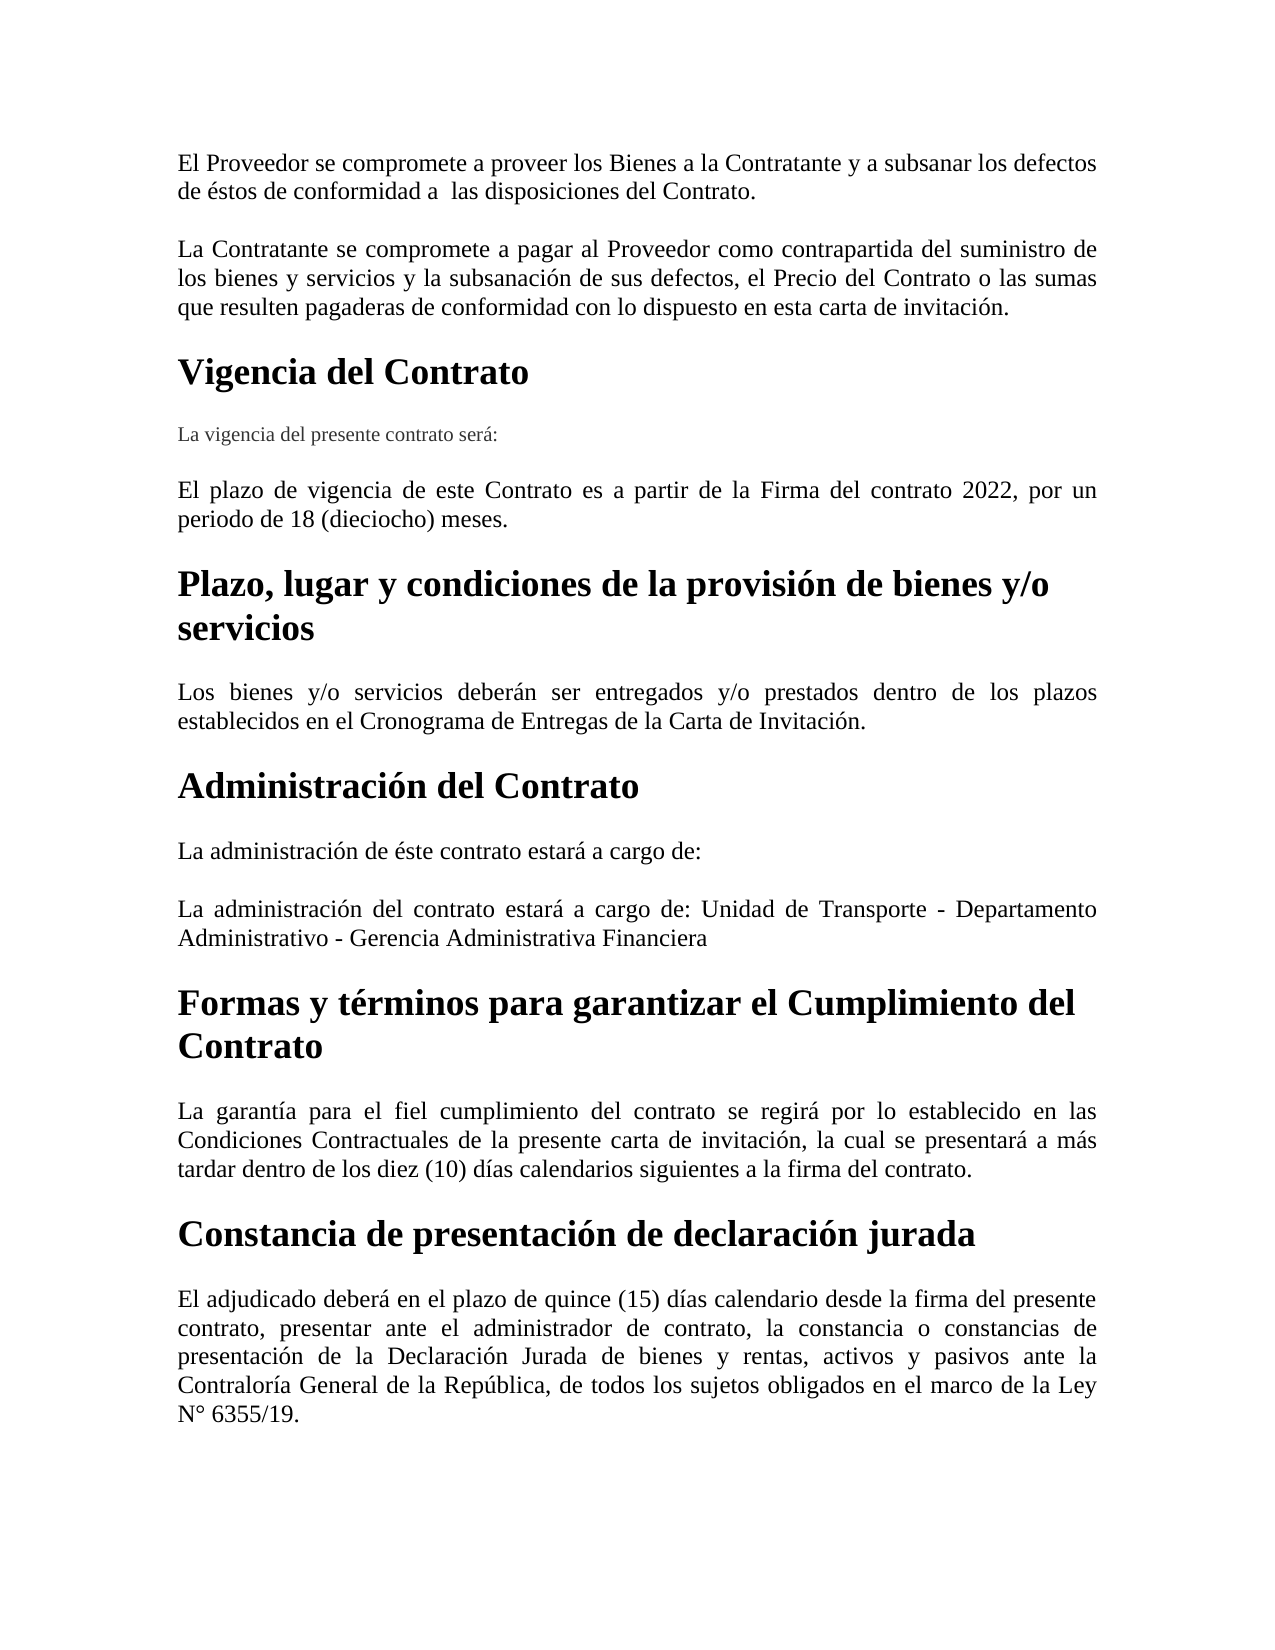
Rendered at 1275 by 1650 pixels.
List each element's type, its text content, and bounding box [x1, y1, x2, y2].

text Los bienes y/o servicios deberán ser entregados y/o prestados dentro de los plazos establecidos en el Cronograma de Entregas de la Carta de Invitación. [177, 677, 1098, 735]
text El Proveedor se compromete a proveer los Bienes a la Contratante y a subsanar los defectos de éstos de conformidad a las disposiciones del Contrato. [177, 148, 1098, 205]
subtitle Formas y términos para garantizar el Cumplimiento del Contrato [177, 981, 1098, 1067]
subtitle Plazo, lugar y condiciones de la provisión de bienes y/o servicios [177, 562, 1098, 648]
text La administración del contrato estará a cargo de: Unidad de Transporte - Departamento Administrativo - Gerencia Administrativa Financiera [177, 894, 1098, 952]
subtitle Administración del Contrato [177, 764, 1098, 807]
text La administración de éste contrato estará a cargo de: [177, 836, 1098, 865]
text El plazo de vigencia de este Contrato es a partir de la Firma del contrato 2022, por un periodo de 18 (dieciocho) meses. [177, 475, 1098, 533]
subtitle Constancia de presentación de declaración jurada [177, 1212, 1098, 1255]
subtitle Vigencia del Contrato [177, 350, 1098, 393]
text El adjudicado deberá en el plazo de quince (15) días calendario desde la firma del presente contrato, presentar ante el administrador de contrato, la constancia o constancias de presentación de la Declaración Jurada de bienes y rentas, activos y pasivos ante la Contraloría General de la República, de todos los sujetos obligados en el marco de la Ley N° 6355/19. [177, 1284, 1098, 1428]
text La garantía para el fiel cumplimiento del contrato se regirá por lo establecido en las Condiciones Contractuales de la presente carta de invitación, la cual se presentará a más tardar dentro de los diez (10) días calendarios siguientes a la firma del contrato. [177, 1096, 1098, 1182]
text La Contratante se compromete a pagar al Proveedor como contrapartida del suministro de los bienes y servicios y la subsanación de sus defectos, el Precio del Contrato o las sumas que resulten pagaderas de conformidad con lo dispuesto en esta carta de invitación. [177, 234, 1098, 321]
text La vigencia del presente contrato será: [177, 422, 1098, 446]
